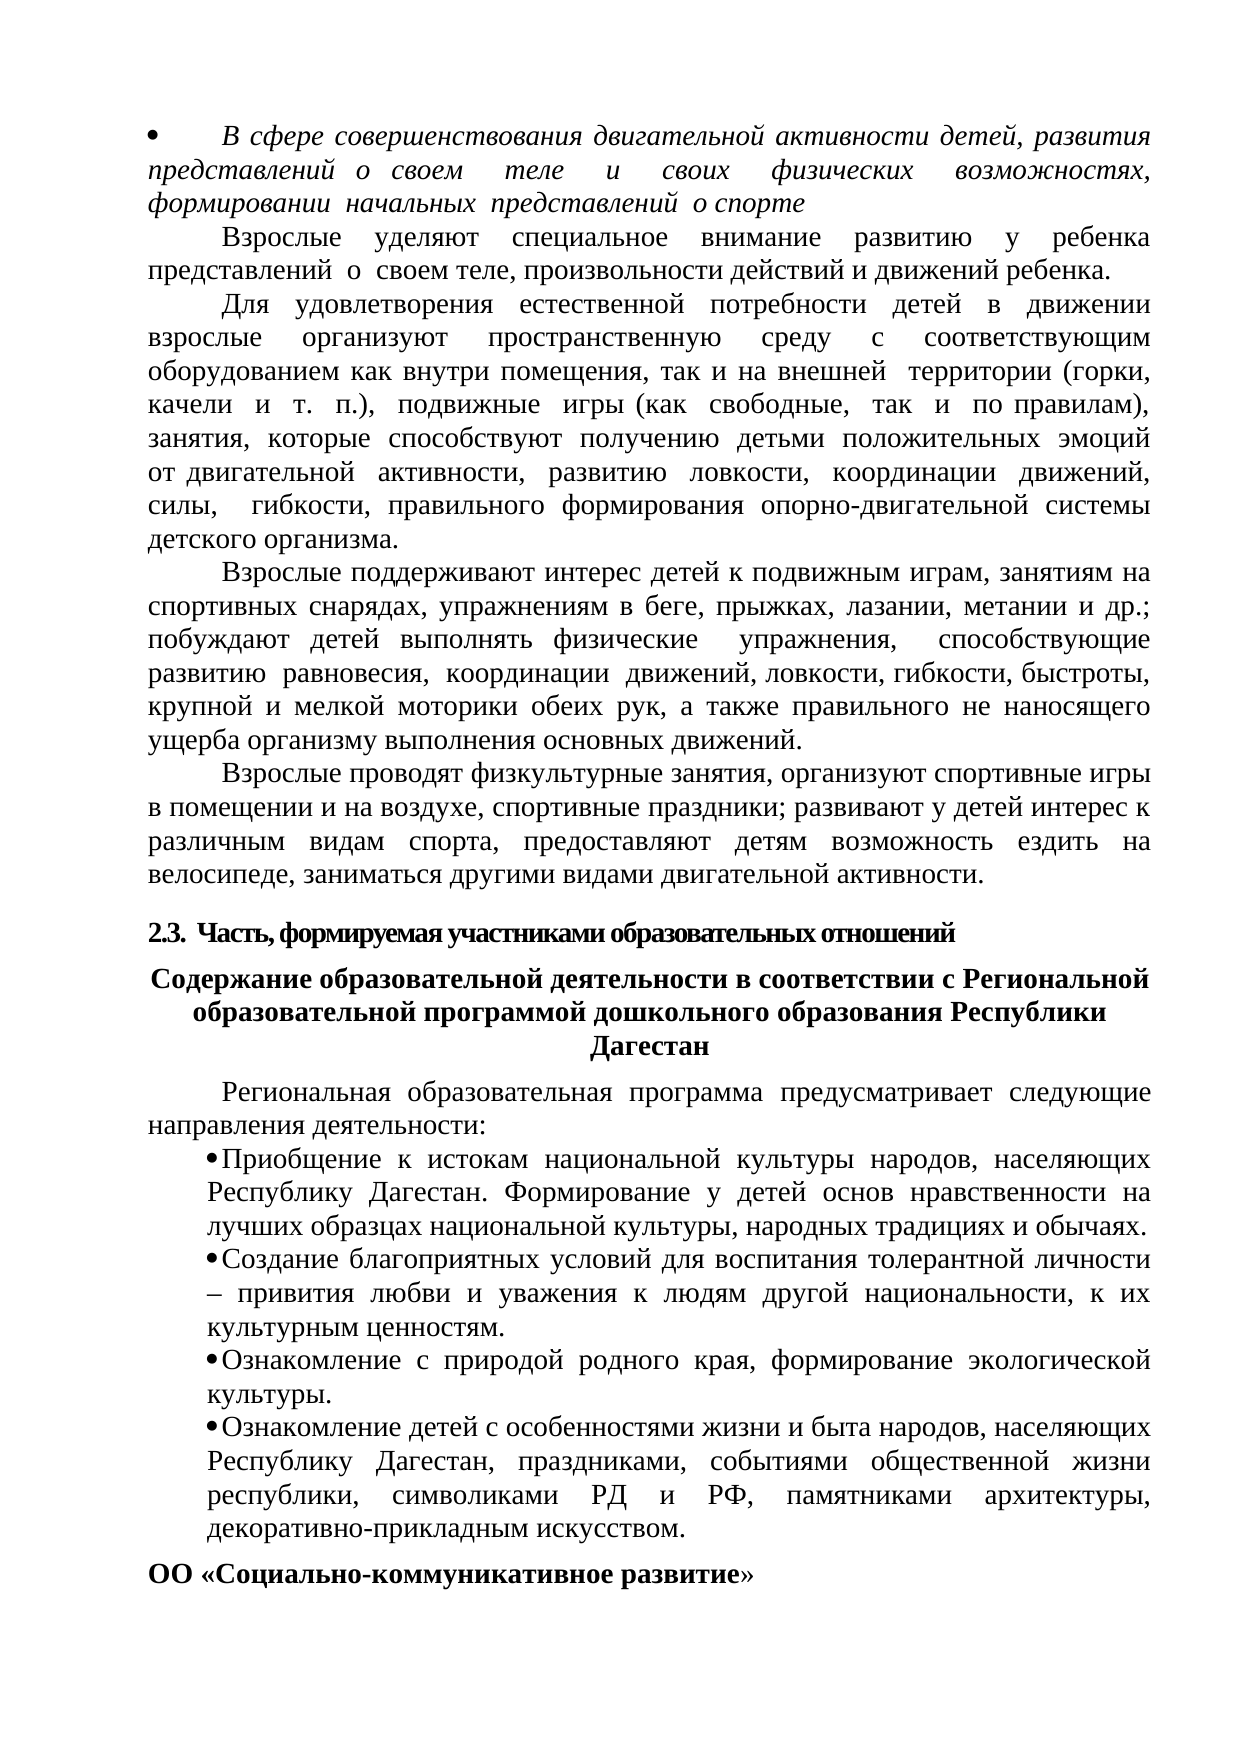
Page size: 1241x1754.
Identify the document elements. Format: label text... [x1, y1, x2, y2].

text Региональная образовательная программа предусматривает следующие направления деятельности: [148, 1074, 1152, 1141]
list Ознакомление с природой родного края, формирование экологической культуры. [207, 1342, 1152, 1409]
list Создание благоприятных условий для воспитания толерантной личности – привития любви и уважения к людям другой национальности, к их культурным ценностям. [207, 1242, 1152, 1342]
text ОО «Социально-коммуникативное развитие» [148, 1556, 1152, 1590]
list Ознакомление детей с особенностями жизни и быта народов, населяющих Республику Дагестан, праздниками, событиями общественной жизни республики, символиками РД и РФ, памятниками архитектуры, декоративно-прикладным искусством. [207, 1409, 1152, 1544]
text 2.3. Часть, формируемая участниками образовательных отношений [148, 915, 1152, 948]
text Содержание образовательной деятельности в соответствии с Региональной образовательной программой дошкольного образования Республики Дагестан [148, 961, 1152, 1061]
text Взрослые поддерживают интерес детей к подвижным играм, занятиям на спортивных снарядах, упражнениям в беге, прыжках, лазании, метании и др.; побуждают детей выполнять физические упражнения, способствующие развитию равновесия, координации движений, ловкости, гибкости, быстроты, крупной и мелкой моторики обеих рук, а также правильного не наносящего ущерба организму выполнения основных движений. [148, 554, 1152, 756]
list В сфере совершенствования двигательной активности детей, развития представлений о своем теле и своих физических возможностях, формировании начальных представлений о спорте [148, 118, 1152, 219]
text Взрослые проводят физкультурные занятия, организуют спортивные игры в помещении и на воздухе, спортивные праздники; развивают у детей интерес к различным видам спорта, предоставляют детям возможность ездить на велосипеде, заниматься другими видами двигательной активности. [148, 756, 1152, 890]
list Взрослые уделяют специальное внимание развитию у ребенка представлений о своем теле, произвольности действий и движений ребенка. [148, 219, 1152, 286]
list Приобщение к истокам национальной культуры народов, населяющих Республику Дагестан. Формирование у детей основ нравственности на лучших образцах национальной культуры, народных традициях и обычаях. [207, 1141, 1152, 1242]
text Для удовлетворения естественной потребности детей в движении взрослые организуют пространственную среду с соответствующим оборудованием как внутри помещения, так и на внешней территории (горки, качели и т. п.), подвижные игры (как свободные, так и по правилам), занятия, которые способствуют получению детьми положительных эмоций от двигательной активности, развитию ловкости, координации движений, силы, гибкости, правильного формирования опорно-двигательной системы детского организма. [148, 286, 1152, 554]
